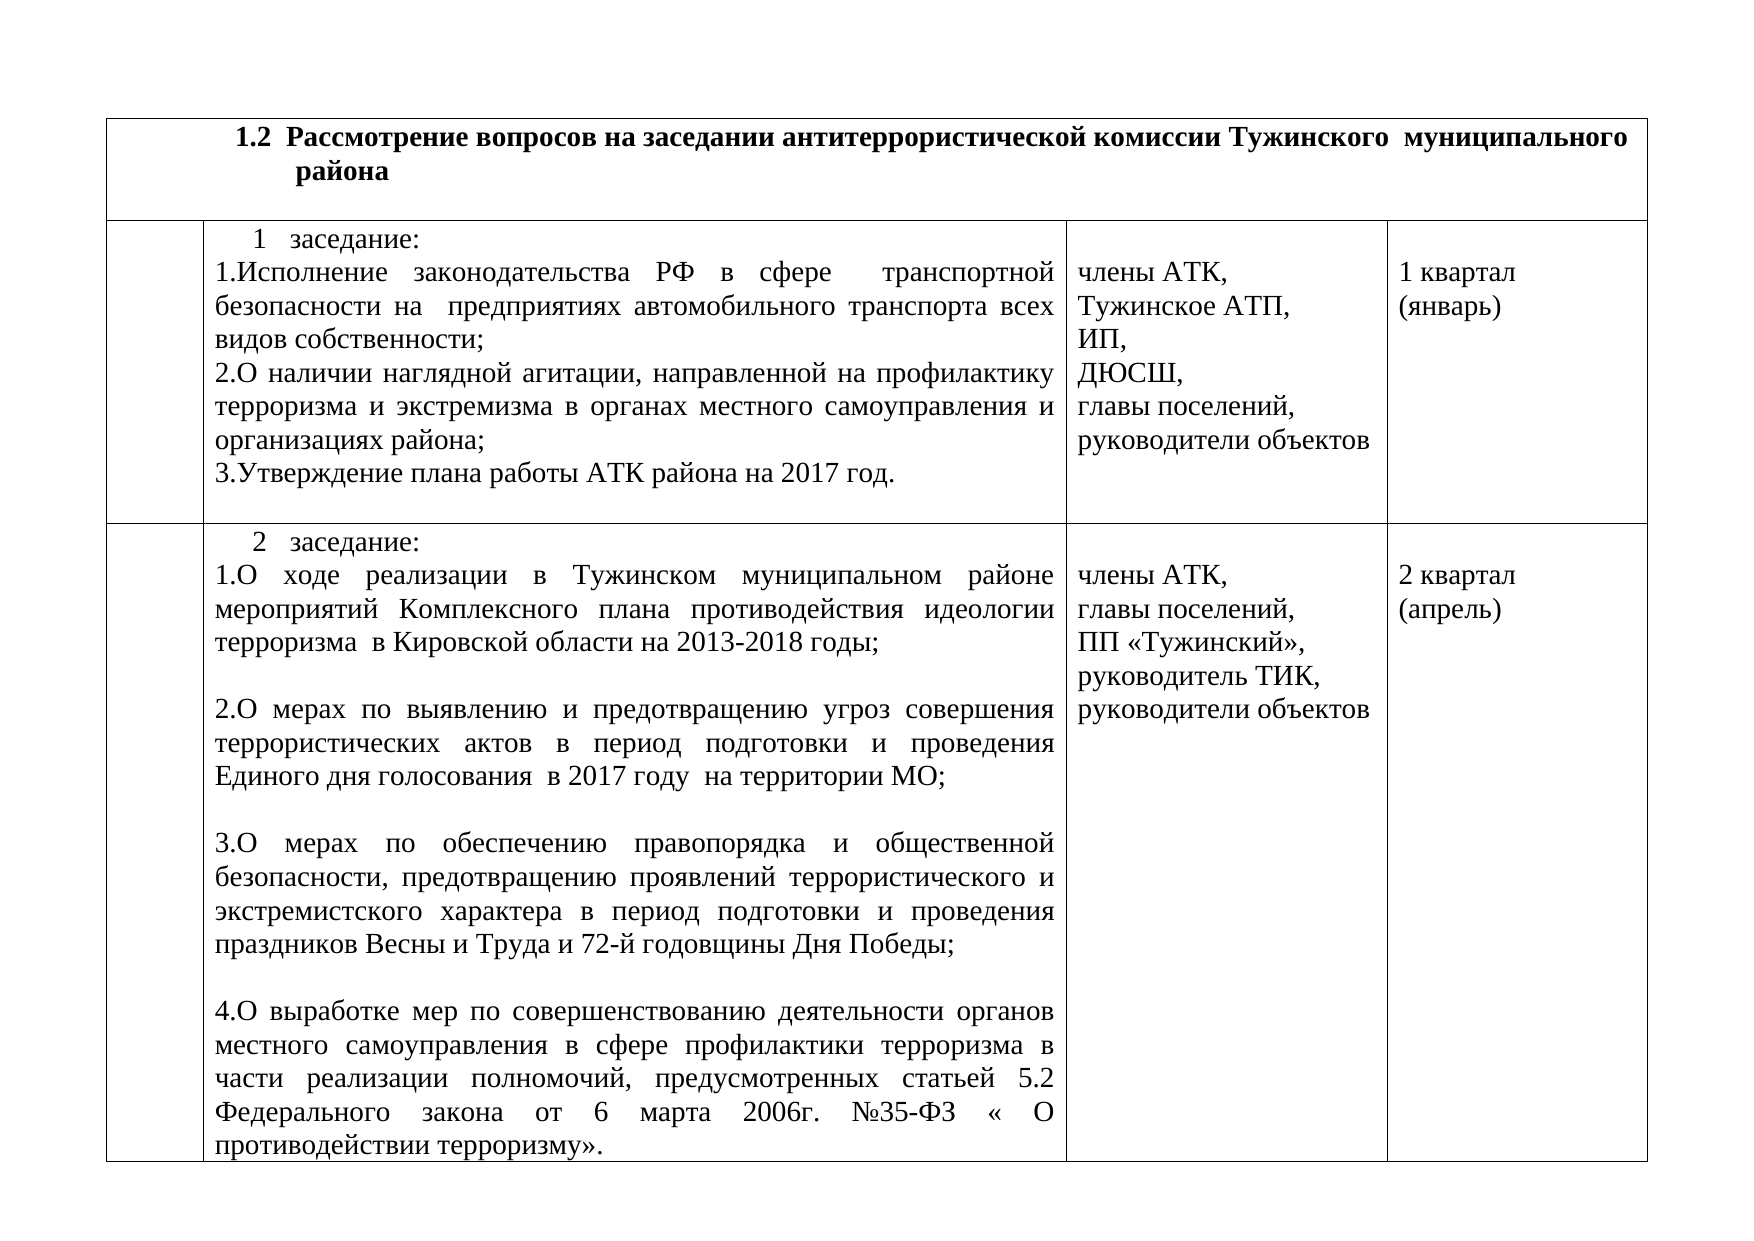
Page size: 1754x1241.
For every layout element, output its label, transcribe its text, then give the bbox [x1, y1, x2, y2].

table_cell [107, 524, 203, 1161]
table_cell члены АТК, Тужинское АТП, ИП, ДЮСШ, главы поселений, руководители объектов [1067, 221, 1387, 523]
table_cell 1 квартал (январь) [1388, 221, 1647, 523]
table_cell 2 квартал (апрель) [1388, 524, 1647, 1161]
table_cell заседание: 1.О ходе реализации в Тужинском муниципальном районе мероприятий Комплексного плана противодействия идеологии терроризма в Кировской области на 2013-2018 годы; 2.О мерах по выявлению и предотвращению угроз совершения террористических актов в период подготовки и проведения Единого дня голосования в 2017 году на территории МО; 3.О мерах по обеспечению правопорядка и общественной безопасности, предотвращению проявлений террористического и экстремистского характера в период подготовки и проведения праздников Весны и Труда и 72-й годовщины Дня Победы; 4.О выработке мер по совершенствованию деятельности органов местного самоуправления в сфере профилактики терроризма в части реализации полномочий, предусмотренных статьей 5.2 Федерального закона от 6 марта 2006г. №35-ФЗ « О противодействии терроризму». [204, 524, 1066, 1161]
table_cell 1.2 Рассмотрение вопросов на заседании антитеррористической комиссии Тужинского муниципального района [107, 119, 1647, 220]
table_cell заседание: 1.Исполнение законодательства РФ в сфере транспортной безопасности на предприятиях автомобильного транспорта всех видов собственности; 2.О наличии наглядной агитации, направленной на профилактику терроризма и экстремизма в органах местного самоуправления и организациях района; 3.Утверждение плана работы АТК района на 2017 год. [204, 221, 1066, 523]
table_cell члены АТК, главы поселений, ПП «Тужинский», руководитель ТИК, руководители объектов [1067, 524, 1387, 1161]
table_cell [107, 221, 203, 523]
